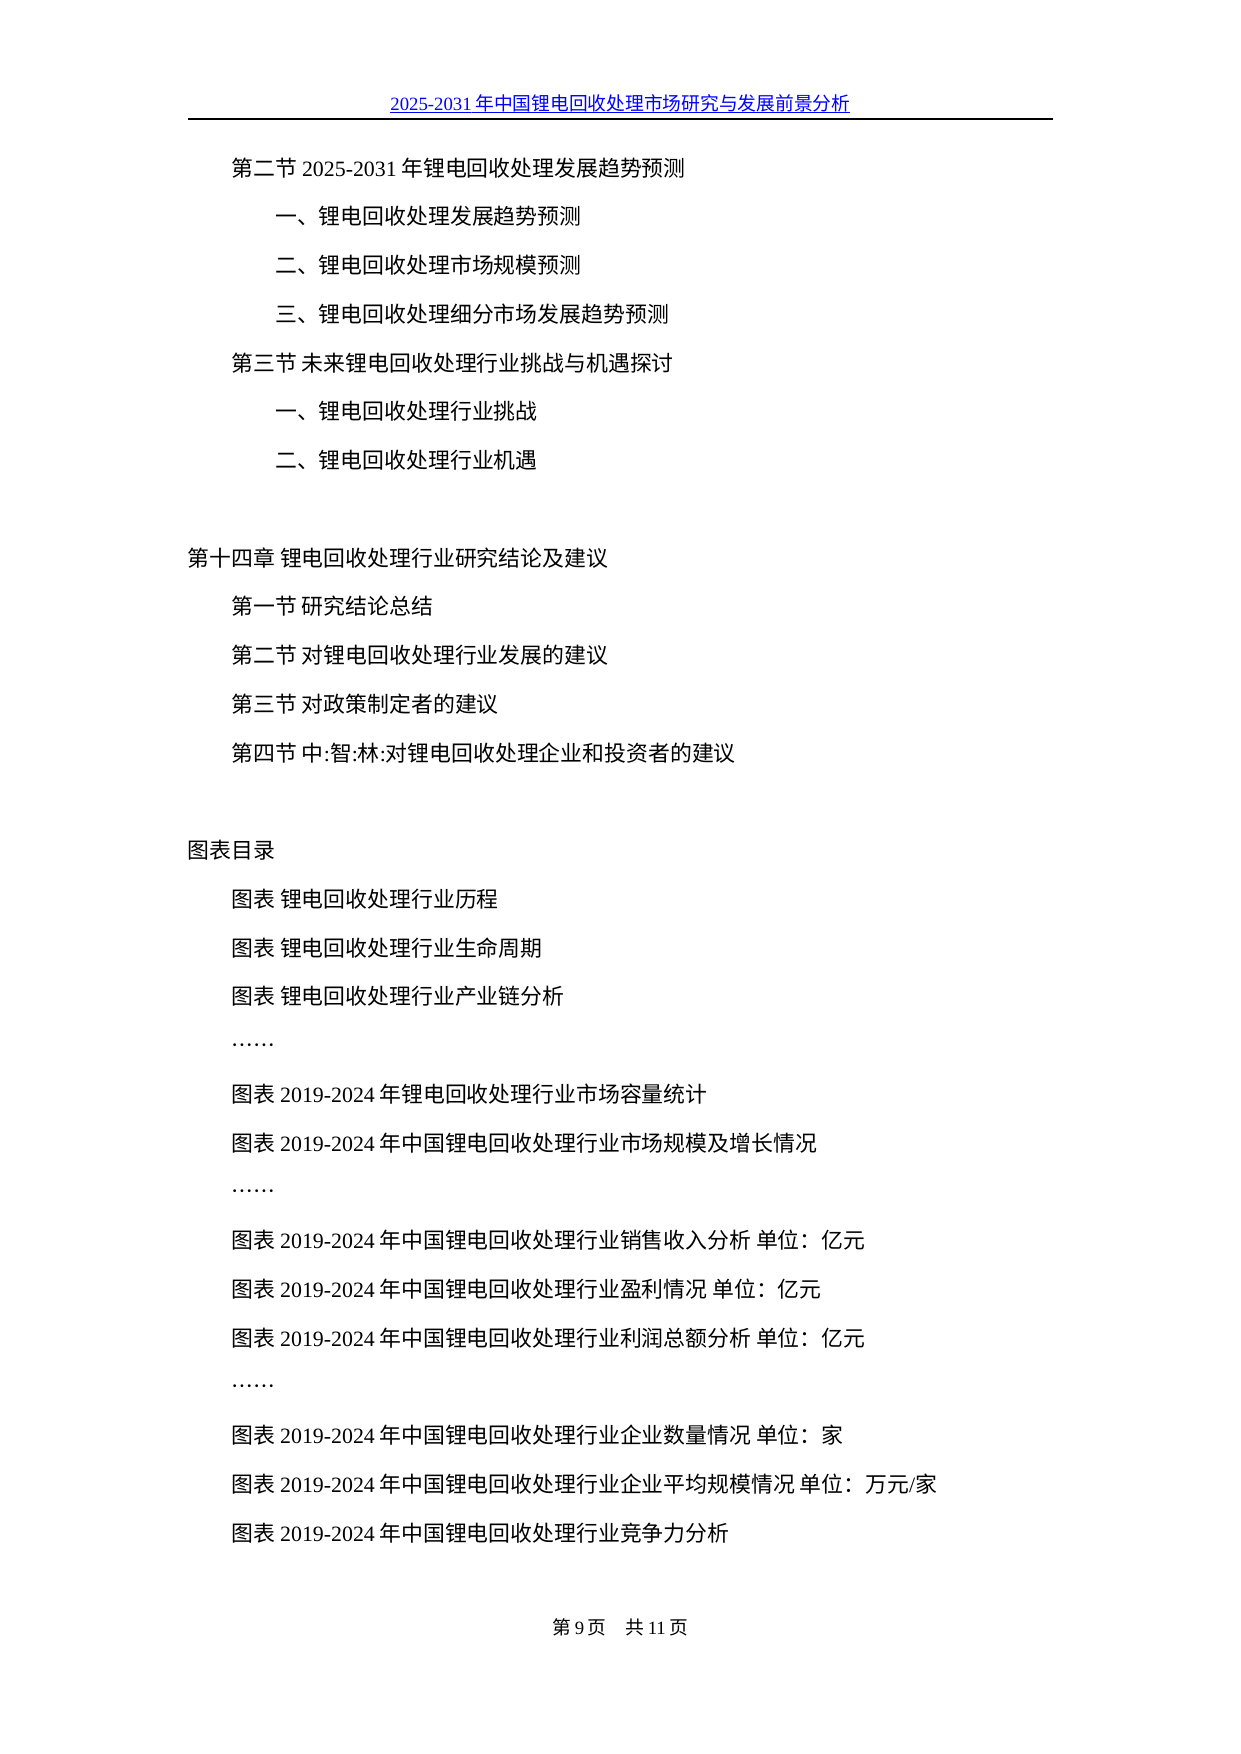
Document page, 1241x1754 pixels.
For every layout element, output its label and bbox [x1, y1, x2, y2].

text [187, 150, 1053, 1548]
